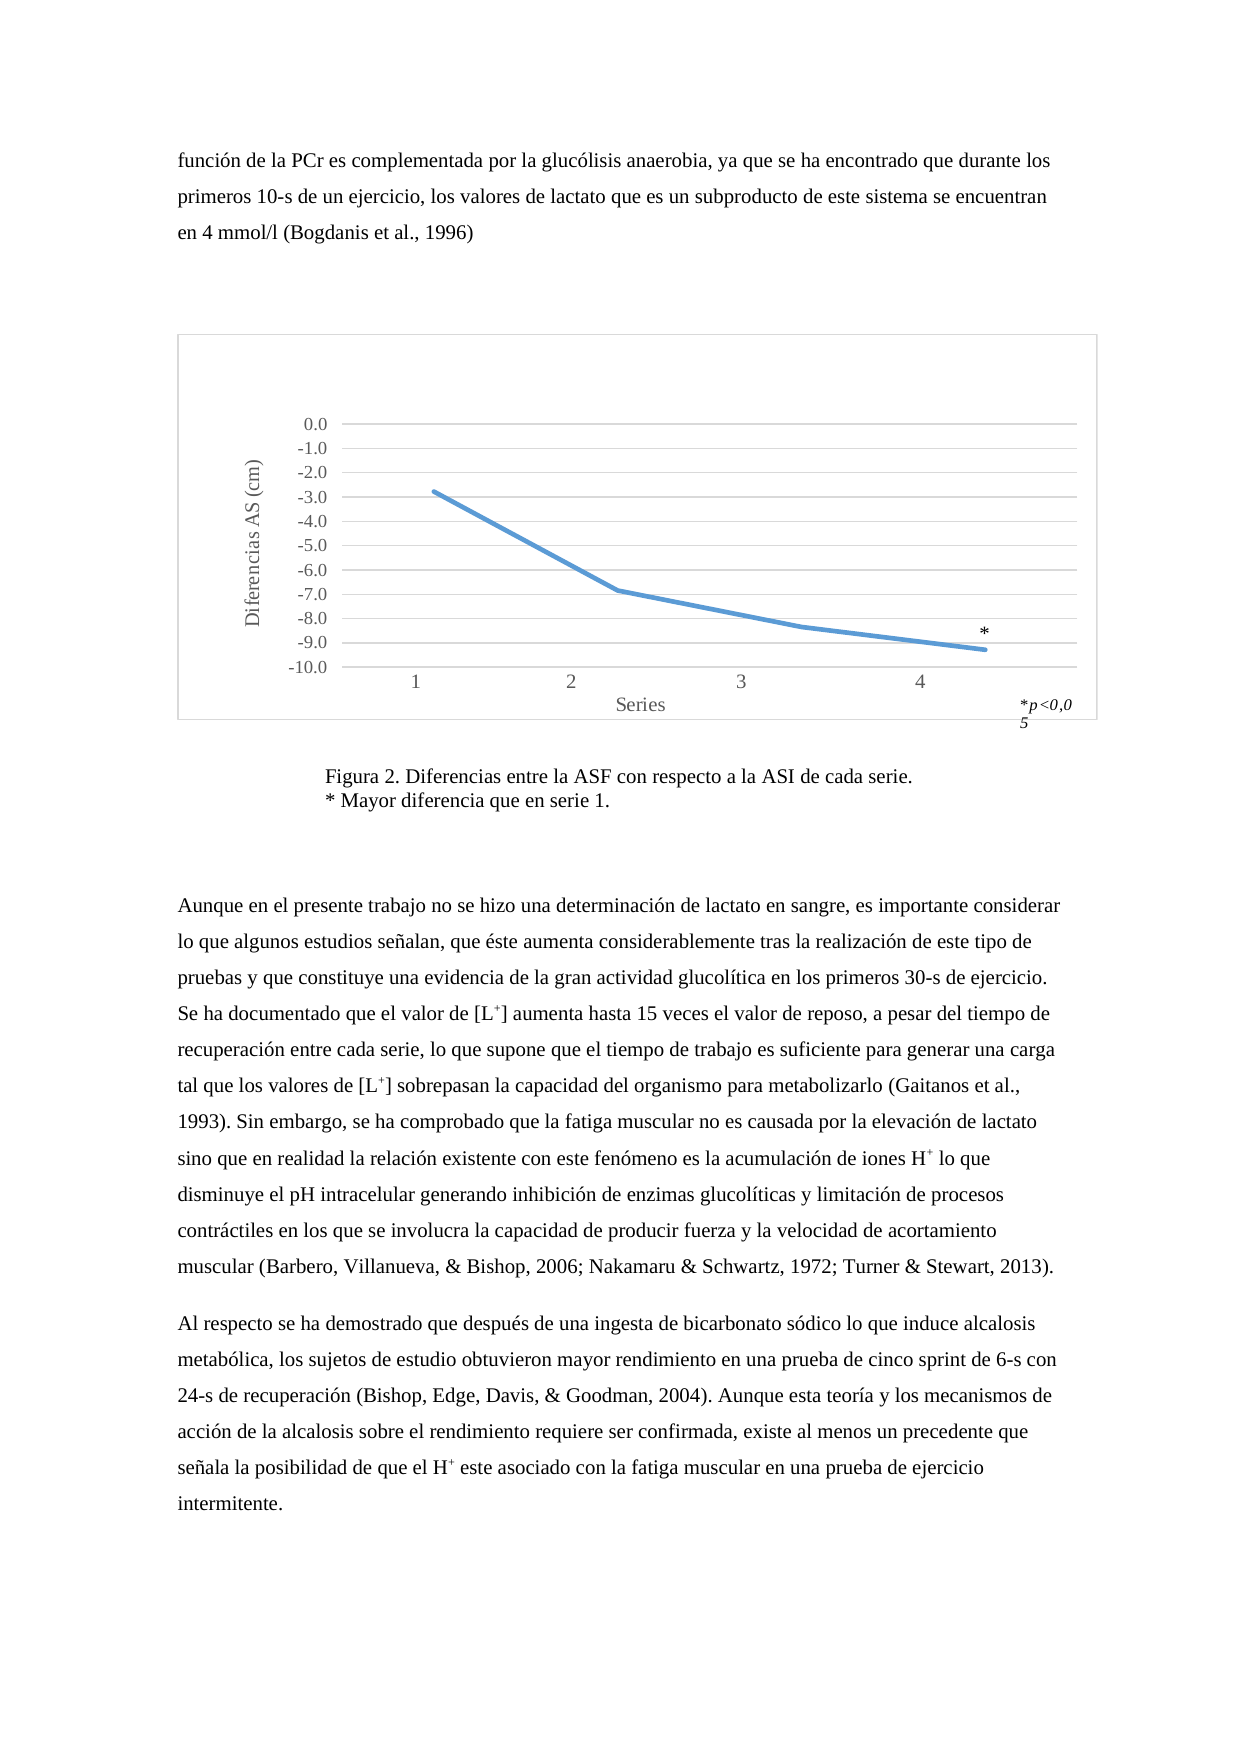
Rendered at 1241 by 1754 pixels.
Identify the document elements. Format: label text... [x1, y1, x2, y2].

text * Mayor diferencia que en serie 1. [325, 788, 1063, 812]
text Aunque en el presente trabajo no se hizo una determinación de lactato en sangre, es importante considerar lo que algunos estudios señalan, que éste aumenta considerablemente tras la realización de este tipo de pruebas y que constituye una evidencia de la gran actividad glucolítica en los primeros 30-s de ejercicio. Se ha documentado que el valor de [L+] aumenta hasta 15 veces el valor de reposo, a pesar del tiempo de recuperación entre cada serie, lo que supone que el tiempo de trabajo es suficiente para generar una carga tal que los valores de [L+] sobrepasan la capacidad del organismo para metabolizarlo (Gaitanos et al., 1993). Sin embargo, se ha comprobado que la fatiga muscular no es causada por la elevación de lactato sino que en realidad la relación existente con este fenómeno es la acumulación de iones H+ lo que disminuye el pH intracelular generando inhibición de enzimas glucolíticas y limitación de procesos contráctiles en los que se involucra la capacidad de producir fuerza y la velocidad de acortamiento muscular (Barbero, Villanueva, & Bishop, 2006; Nakamaru & Schwartz, 1972; Turner & Stewart, 2013). [177, 893, 1063, 1278]
text Al respecto se ha demostrado que después de una ingesta de bicarbonato sódico lo que induce alcalosis metabólica, los sujetos de estudio obtuvieron mayor rendimiento en una prueba de cinco sprint de 6-s con 24-s de recuperación (Bishop, Edge, Davis, & Goodman, 2004). Aunque esta teoría y los mecanismos de acción de la alcalosis sobre el rendimiento requiere ser confirmada, existe al menos un precedente que señala la posibilidad de que el H+ este asociado con la fatiga muscular en una prueba de ejercicio intermitente. [177, 1311, 1063, 1515]
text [177, 148, 1063, 244]
text Figura 2. Diferencias entre la ASF con respecto a la ASI de cada serie. [325, 764, 1063, 788]
